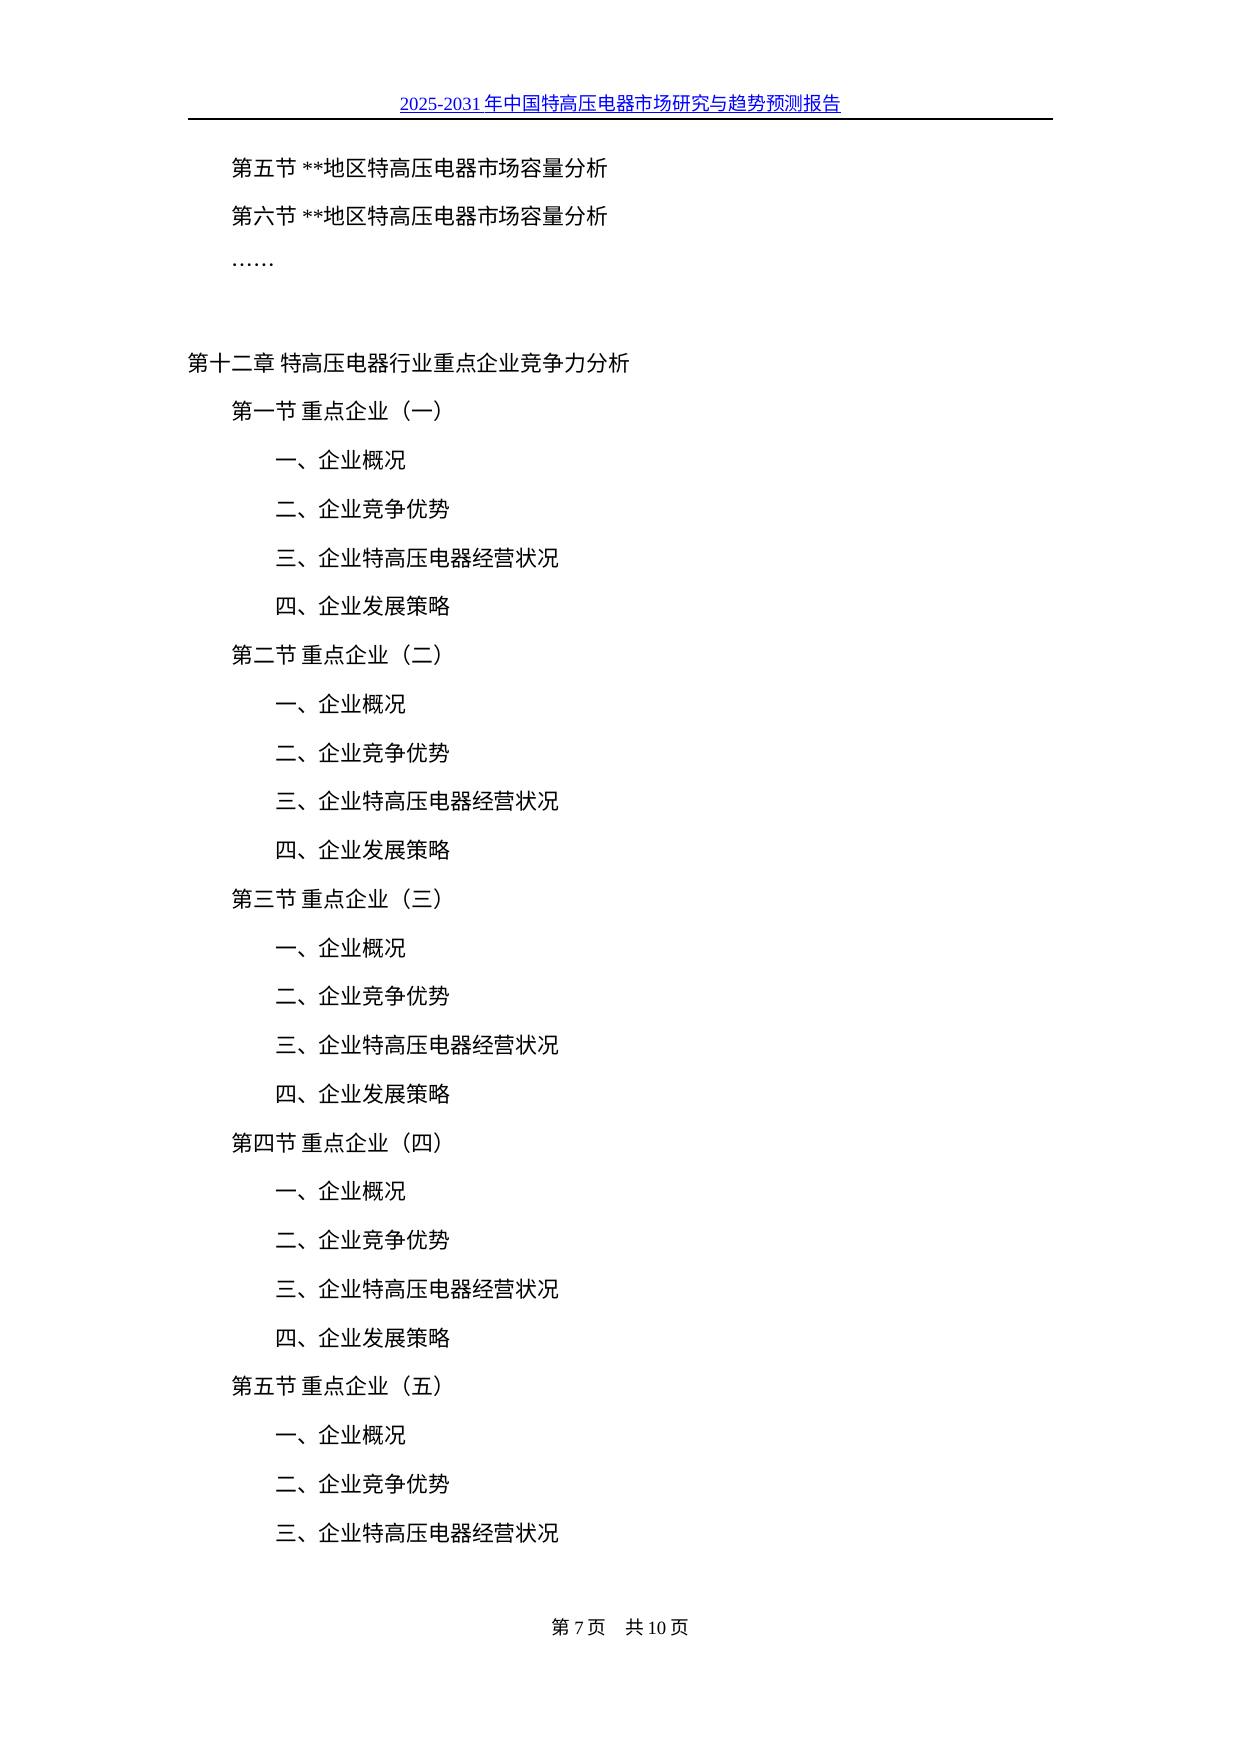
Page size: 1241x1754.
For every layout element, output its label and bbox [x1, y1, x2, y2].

text [187, 150, 1053, 1548]
